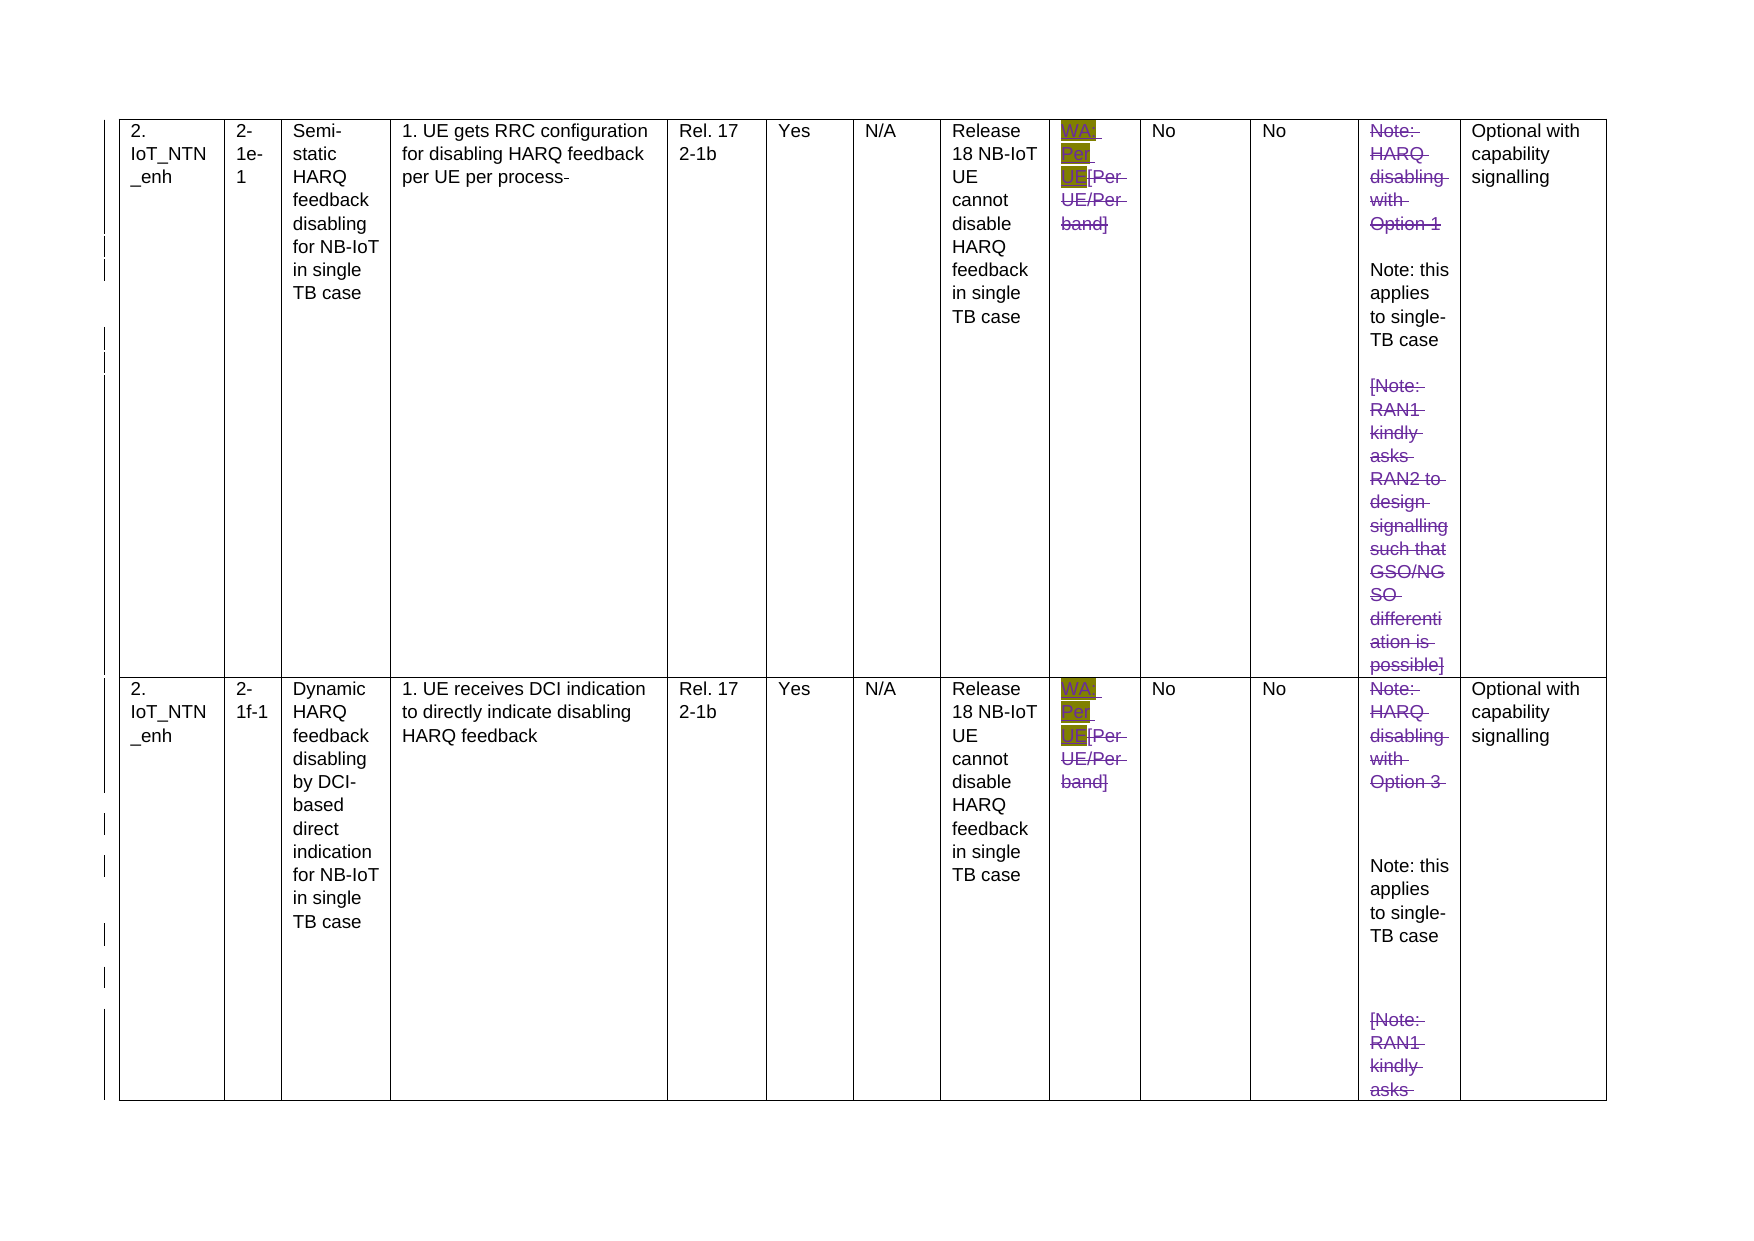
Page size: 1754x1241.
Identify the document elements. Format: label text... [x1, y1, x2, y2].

table_cell Optional with capability signalling [1461, 120, 1606, 677]
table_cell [1359, 678, 1460, 1100]
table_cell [282, 678, 390, 1100]
table_cell 1. UE gets RRC configuration for disabling HARQ feedback per UE per process [391, 120, 667, 677]
table_cell No [1251, 120, 1358, 677]
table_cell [1461, 678, 1606, 1100]
table_cell 2-1e-1 [225, 120, 281, 677]
table_cell Rel. 17 2-1b [668, 678, 766, 1100]
table_cell Note: this applies to single-TB case [1359, 120, 1460, 677]
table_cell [391, 678, 667, 1100]
table_cell Release 18 NB-IoT UE cannot disable HARQ feedback in single TB case [941, 120, 1049, 677]
table_cell Semi-static HARQ feedback disabling for NB-IoT in single TB case [282, 120, 390, 677]
table_cell No [1251, 678, 1358, 1100]
table_cell 2. IoT_NTN_enh [120, 120, 224, 677]
table_cell N/A [854, 678, 940, 1100]
table_cell 2-1f-1 [225, 678, 281, 1100]
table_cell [941, 678, 1049, 1100]
table_cell Yes [767, 120, 853, 677]
table_cell [1050, 678, 1140, 1100]
table_cell Rel. 17 2-1b [668, 120, 766, 677]
table_cell No [1141, 120, 1250, 677]
table_cell 2. IoT_NTN_enh [120, 678, 224, 1100]
table_cell N/A [854, 120, 940, 677]
table_cell Yes [767, 678, 853, 1100]
table_cell [1050, 120, 1140, 677]
table_cell No [1141, 678, 1250, 1100]
